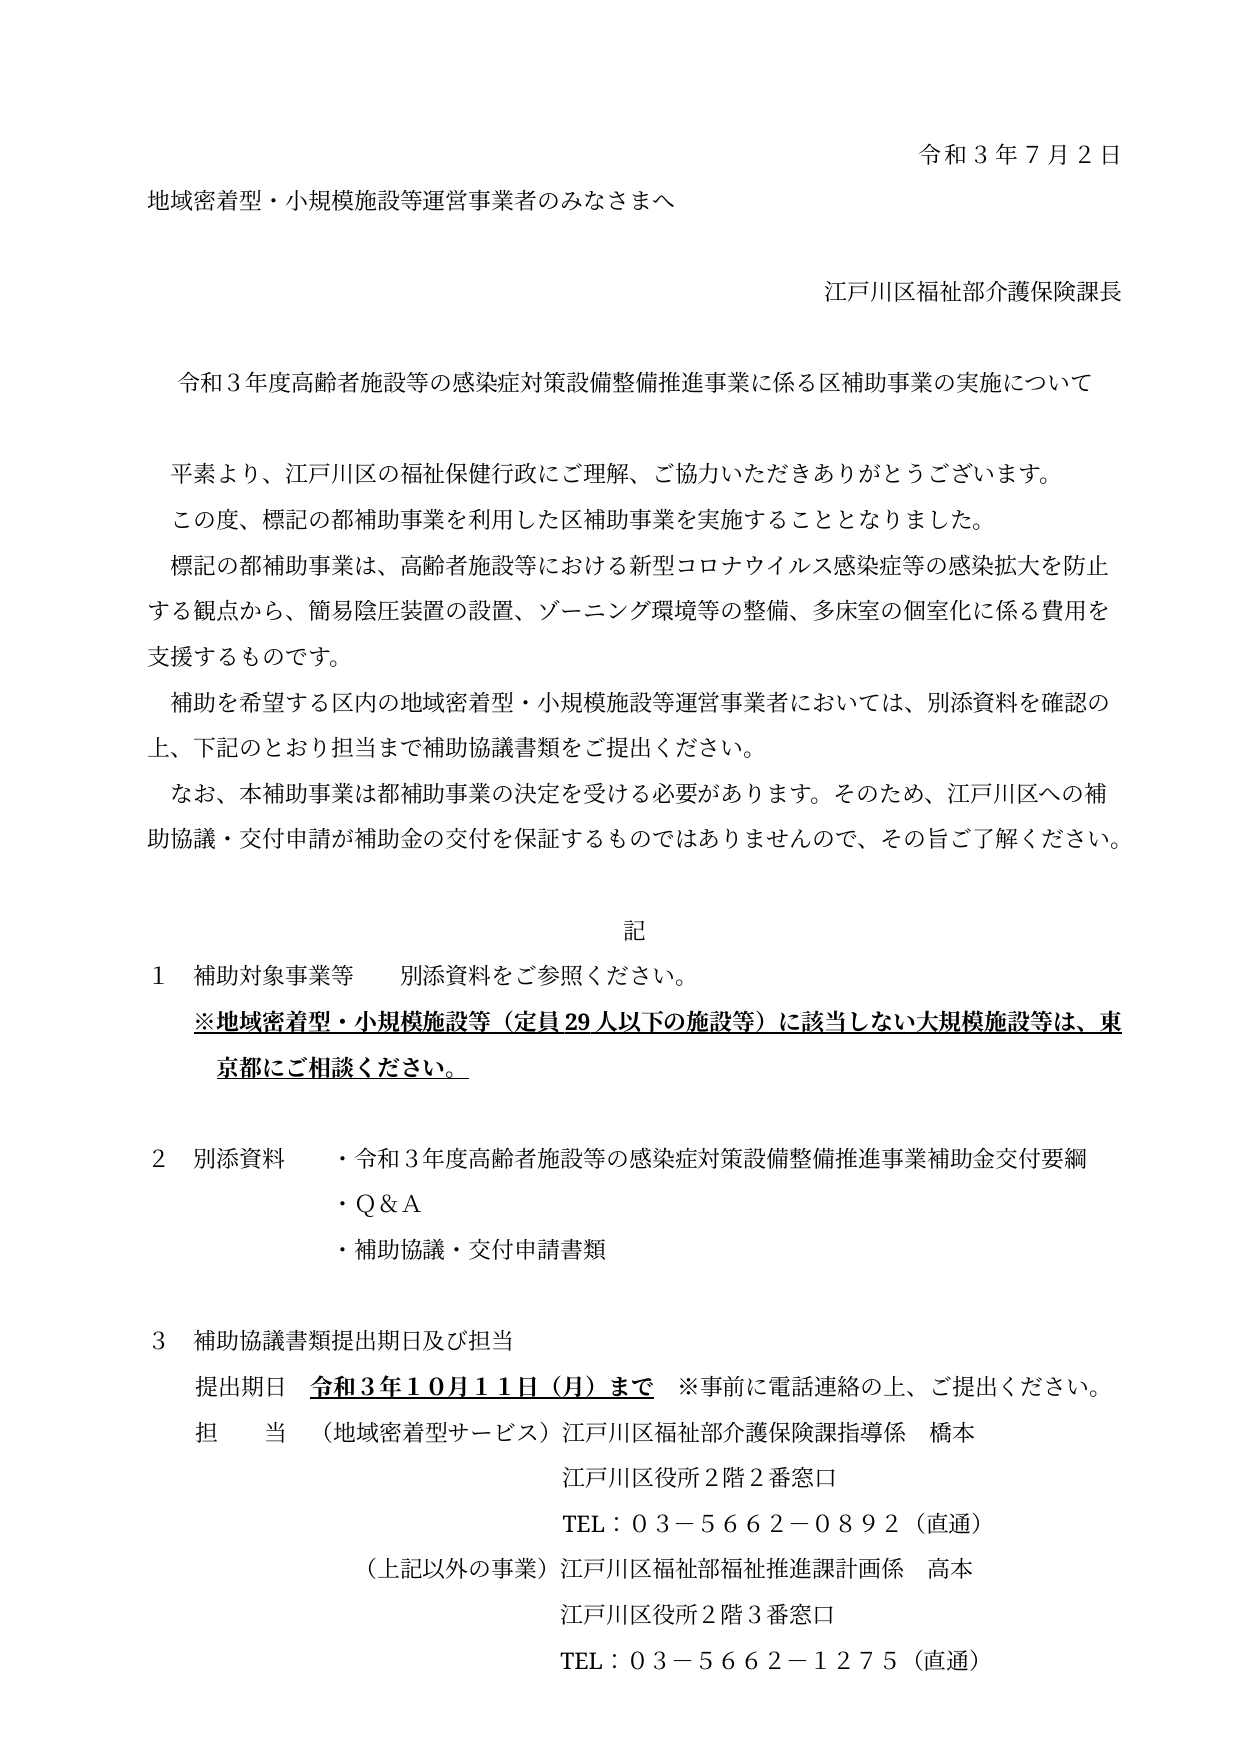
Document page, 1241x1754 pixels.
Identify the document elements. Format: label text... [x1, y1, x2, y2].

text ・補助協議・交付申請書類 [148, 1226, 1122, 1271]
text なお、本補助事業は都補助事業の決定を受ける必要があります。そのため、江戸川区への補助協議・交付申請が補助金の交付を保証するものではありませんので、その旨ご了解ください。 [148, 769, 1122, 861]
text 地域密着型・小規模施設等運営事業者のみなさまへ [148, 176, 1031, 222]
text 提出期日 令和３年１０月１１日（月）まで ※事前に電話連絡の上、ご提出ください。 [173, 1363, 1122, 1408]
text 江戸川区福祉部介護保険課長 [148, 268, 1122, 313]
text 江戸川区役所２階２番窓口 [173, 1454, 1122, 1499]
text ※地域密着型・小規模施設等（定員29人以下の施設等）に該当しない大規模施設等は、東京都にご相談ください。 [148, 998, 1122, 1089]
text この度、標記の都補助事業を利用した区補助事業を実施することとなりました。 [148, 496, 1122, 541]
text 江戸川区役所２階３番窓口 [148, 1591, 1122, 1636]
text ２ 別添資料 ・令和３年度高齢者施設等の感染症対策設備整備推進事業補助金交付要綱 [148, 1134, 1122, 1180]
text 令和３年７月２日 [148, 131, 1122, 176]
subtitle 記 [148, 906, 1122, 952]
text （上記以外の事業）江戸川区福祉部福祉推進課計画係 高本 [148, 1545, 1122, 1591]
text 担 当 （地域密着型サービス）江戸川区福祉部介護保険課指導係 橋本 [173, 1408, 1122, 1454]
text １ 補助対象事業等 別添資料をご参照ください。 [148, 952, 1122, 998]
text ・Ｑ＆Ａ [148, 1180, 1122, 1226]
text TEL：０３－５６６２－１２７５（直通） [148, 1636, 1122, 1682]
text TEL：０３－５６６２－０８９２（直通） [173, 1499, 1122, 1545]
text 補助を希望する区内の地域密着型・小規模施設等運営事業者においては、別添資料を確認の上、下記のとおり担当まで補助協議書類をご提出ください。 [148, 678, 1122, 769]
text 平素より、江戸川区の福祉保健行政にご理解、ご協力いただきありがとうございます。 [148, 450, 1122, 496]
text 標記の都補助事業は、高齢者施設等における新型コロナウイルス感染症等の感染拡大を防止する観点から、簡易陰圧装置の設置、ゾーニング環境等の整備、多床室の個室化に係る費用を支援するものです。 [148, 541, 1122, 678]
text 令和３年度高齢者施設等の感染症対策設備整備推進事業に係る区補助事業の実施について [148, 359, 1122, 404]
text ３ 補助協議書類提出期日及び担当 [148, 1317, 1122, 1363]
